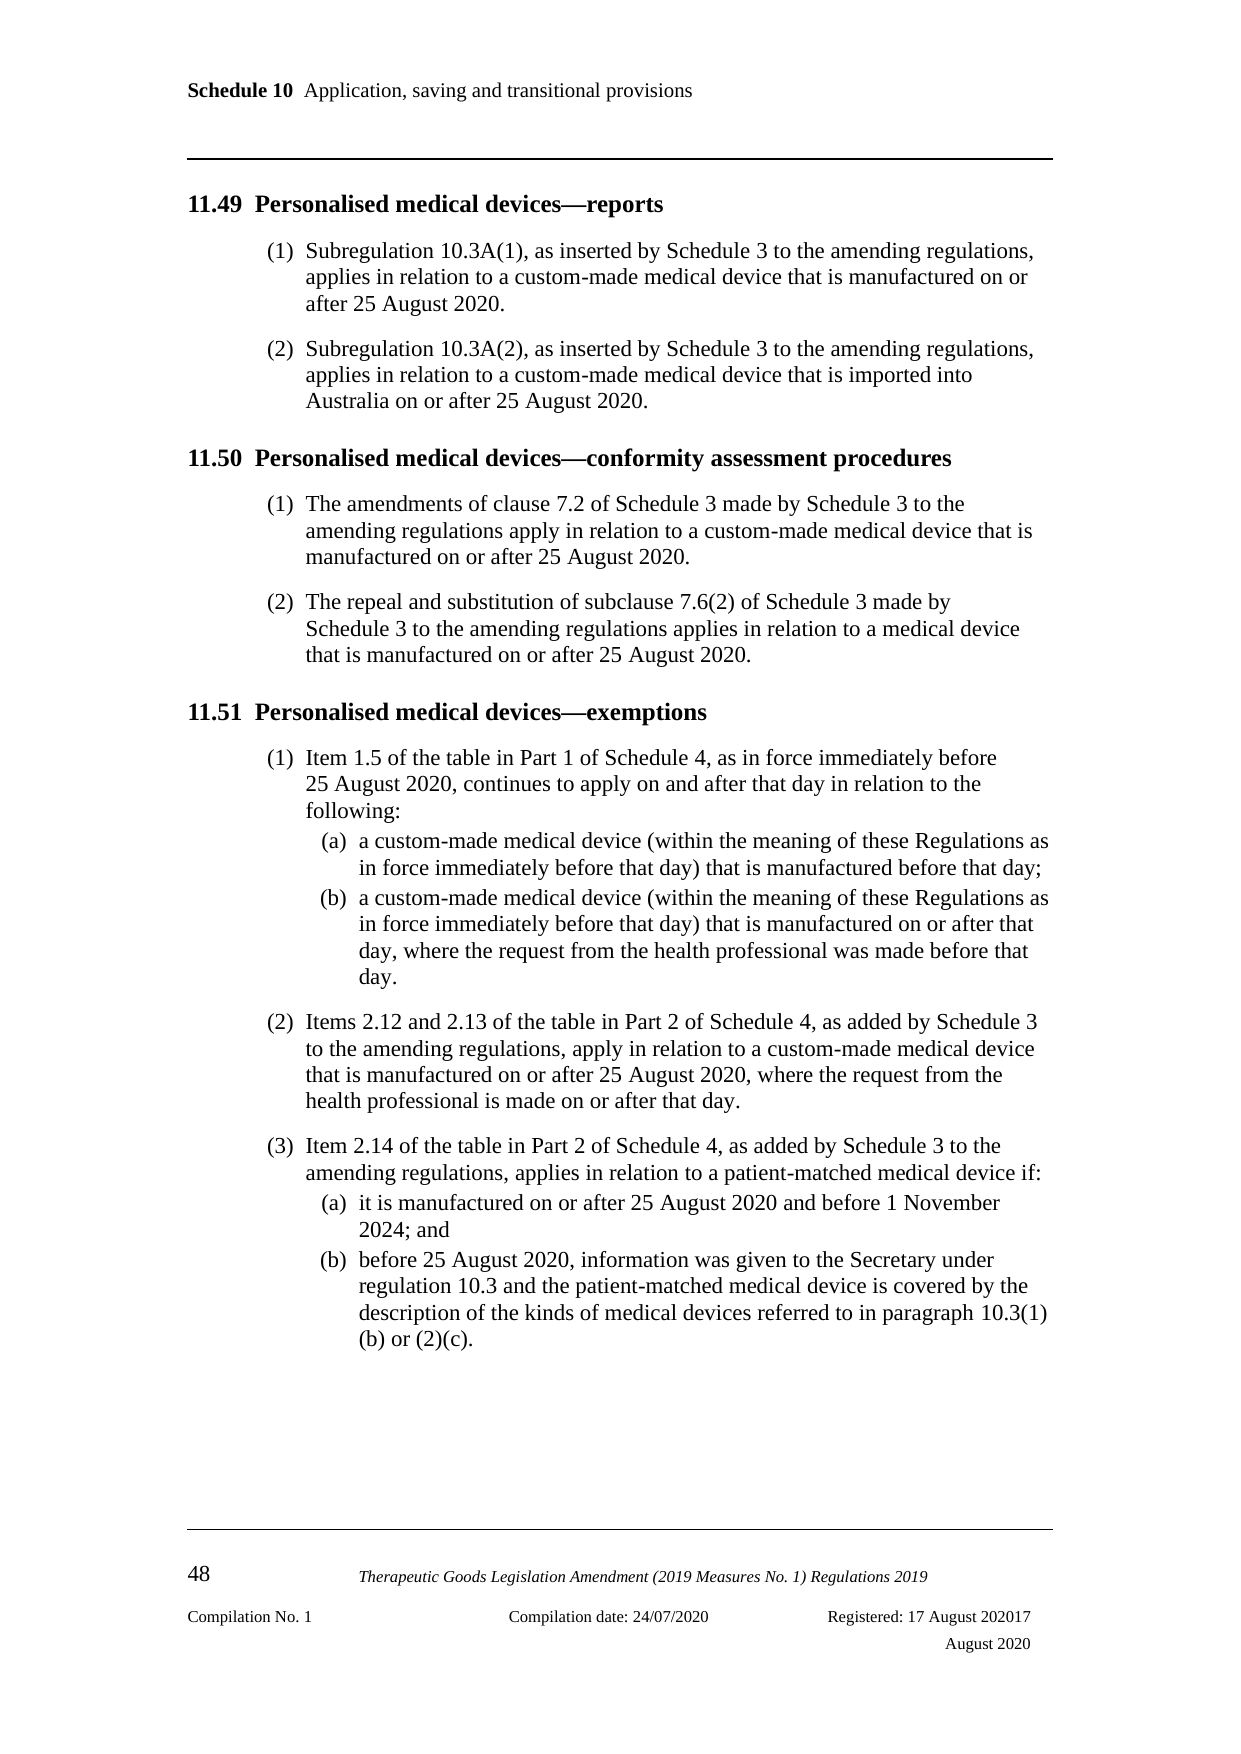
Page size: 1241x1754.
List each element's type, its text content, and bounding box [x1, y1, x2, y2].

text (1) Subregulation 10.3A(1), as inserted by Schedule 3 to the amending regulations, applies in relation to a custom-made medical device that is manufactured on or after 25 August 2020. [187, 237, 1053, 316]
text (2) Subregulation 10.3A(2), as inserted by Schedule 3 to the amending regulations, applies in relation to a custom-made medical device that is imported into Australia on or after 25 August 2020. [187, 335, 1053, 414]
text (b) a custom-made medical device (within the meaning of these Regulations as in force immediately before that day) that is manufactured on or after that day, where the request from the health professional was made before that day. [187, 884, 1053, 989]
text 11.51 Personalised medical devices—exemptions [187, 697, 1053, 725]
text (2) The repeal and substitution of subclause 7.6(2) of Schedule 3 made by Schedule 3 to the amending regulations applies in relation to a medical device that is manufactured on or after 25 August 2020. [187, 588, 1053, 667]
text (a) a custom-made medical device (within the meaning of these Regulations as in force immediately before that day) that is manufactured before that day; [187, 827, 1053, 880]
text 11.50 Personalised medical devices—conformity assessment procedures [187, 443, 1053, 472]
text (a) it is manufactured on or after 25 August 2020 and before 1 November 2024; and [187, 1189, 1053, 1242]
text (1) Item 1.5 of the table in Part 1 of Schedule 4, as in force immediately before 25 August 2020, continues to apply on and after that day in relation to the following: [187, 744, 1053, 823]
text (1) The amendments of clause 7.2 of Schedule 3 made by Schedule 3 to the amending regulations apply in relation to a custom-made medical device that is manufactured on or after 25 August 2020. [187, 491, 1053, 569]
text (b) before 25 August 2020, information was given to the Secretary under regulation 10.3 and the patient-matched medical device is covered by the description of the kinds of medical devices referred to in paragraph 10.3(1)(b) or (2)(c). [187, 1246, 1053, 1352]
text 11.49 Personalised medical devices—reports [187, 189, 1053, 218]
text (2) Items 2.12 and 2.13 of the table in Part 2 of Schedule 4, as added by Schedule 3 to the amending regulations, apply in relation to a custom-made medical device that is manufactured on or after 25 August 2020, where the request from the health professional is made on or after that day. [187, 1008, 1053, 1114]
text (3) Item 2.14 of the table in Part 2 of Schedule 4, as added by Schedule 3 to the amending regulations, applies in relation to a patient-matched medical device if: [187, 1132, 1053, 1185]
